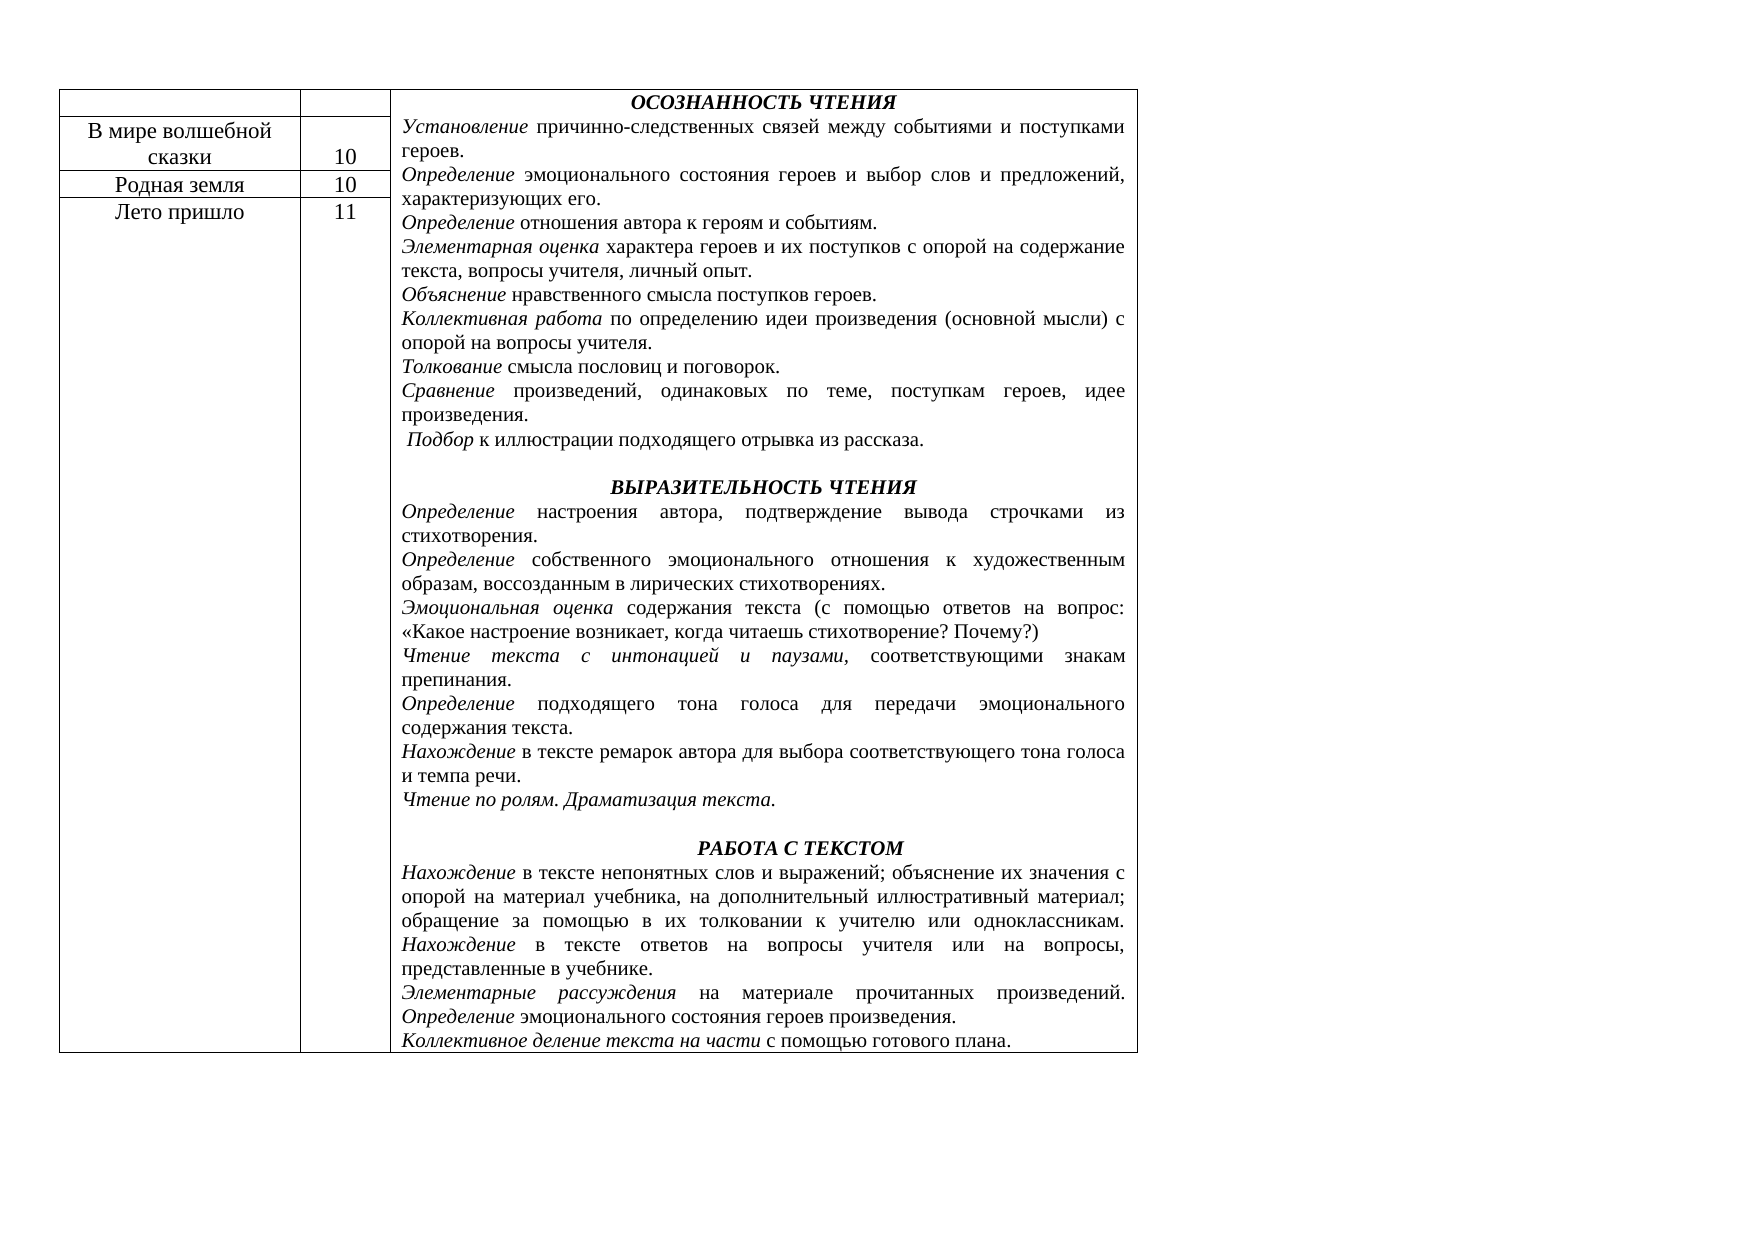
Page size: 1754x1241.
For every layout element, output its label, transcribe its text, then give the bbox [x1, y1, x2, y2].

table_cell 11 [301, 198, 390, 1052]
table_cell 10 [301, 117, 390, 170]
table_cell [301, 90, 390, 116]
table_cell Родная земля [60, 171, 300, 197]
table_cell [60, 90, 300, 116]
table_cell В мире волшебной сказки [60, 117, 300, 170]
table_cell Лето пришло [60, 198, 300, 1052]
table_cell 10 [301, 171, 390, 197]
